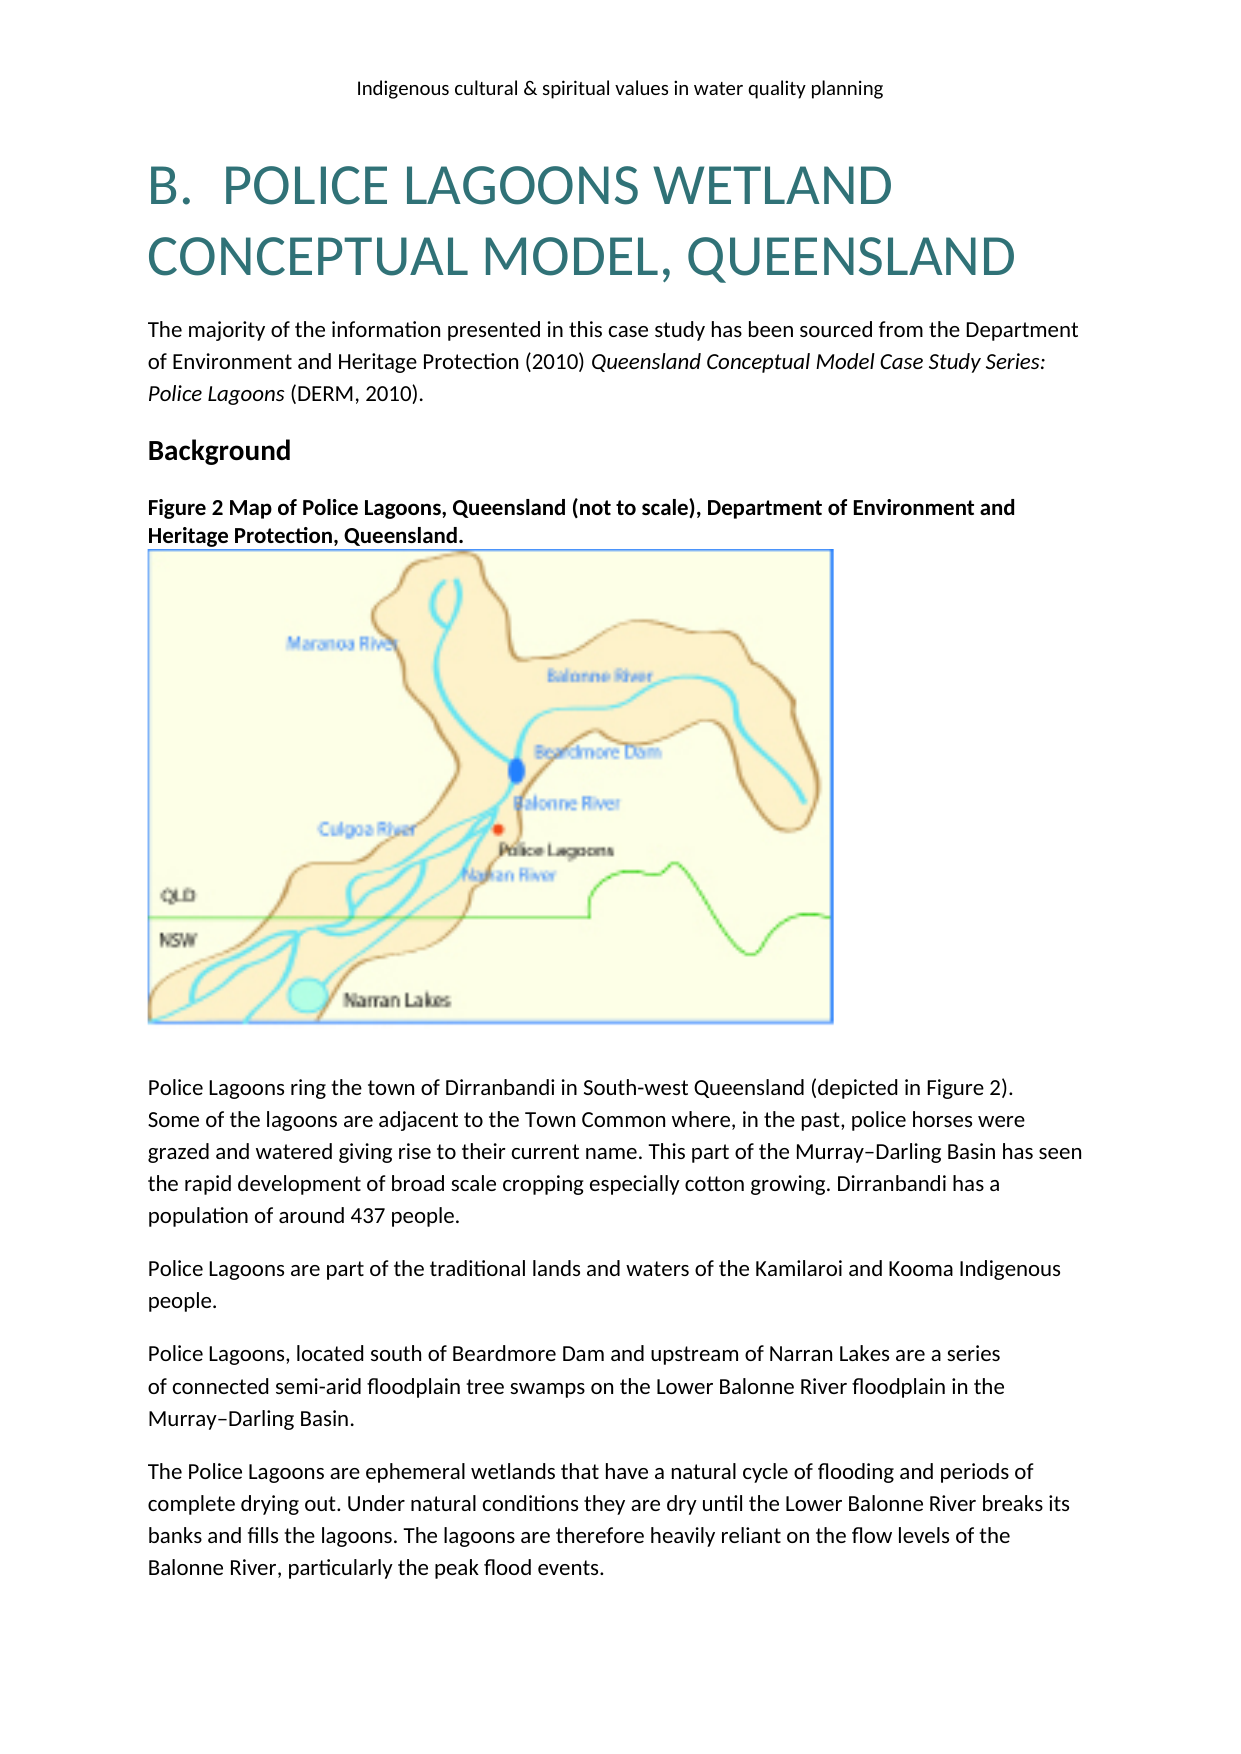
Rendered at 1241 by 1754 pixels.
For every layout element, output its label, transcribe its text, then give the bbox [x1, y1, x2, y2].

subtitle B. POLICE LAGOONS WETLAND CONCEPTUAL MODEL, QUEENSLAND [148, 148, 1093, 290]
picture [147, 549, 834, 1048]
text The Police Lagoons are ephemeral wetlands that have a natural cycle of flooding and periods of complete drying out. Under natural conditions they are dry until the Lower Balonne River breaks its banks and fills the lagoons. The lagoons are therefore heavily reliant on the flow levels of the Balonne River, particularly the peak flood events. [148, 1457, 1093, 1582]
text Figure 2 Map of Police Lagoons, Queensland (not to scale), Department of Environment and Heritage Protection, Queensland. [148, 493, 1093, 549]
text Police Lagoons are part of the traditional lands and waters of the Kamilaroi and Kooma Indigenous people. [148, 1254, 1093, 1314]
subtitle Background [148, 432, 1093, 468]
text Police Lagoons ring the town of Dirranbandi in South-west Queensland (depicted in Figure 2). Some of the lagoons are adjacent to the Town Common where, in the past, police horses were grazed and watered giving rise to their current name. This part of the Murray–Darling Basin has seen the rapid development of broad scale cropping especially cotton growing. Dirranbandi has a population of around 437 people. [148, 1073, 1093, 1229]
text The majority of the information presented in this case study has been sourced from the Department of Environment and Heritage Protection (2010) Queensland Conceptual Model Case Study Series: Police Lagoons (DERM, 2010). [148, 315, 1093, 407]
text Police Lagoons, located south of Beardmore Dam and upstream of Narran Lakes are a series of connected semi-arid floodplain tree swamps on the Lower Balonne River floodplain in the Murray–Darling Basin. [148, 1339, 1093, 1432]
